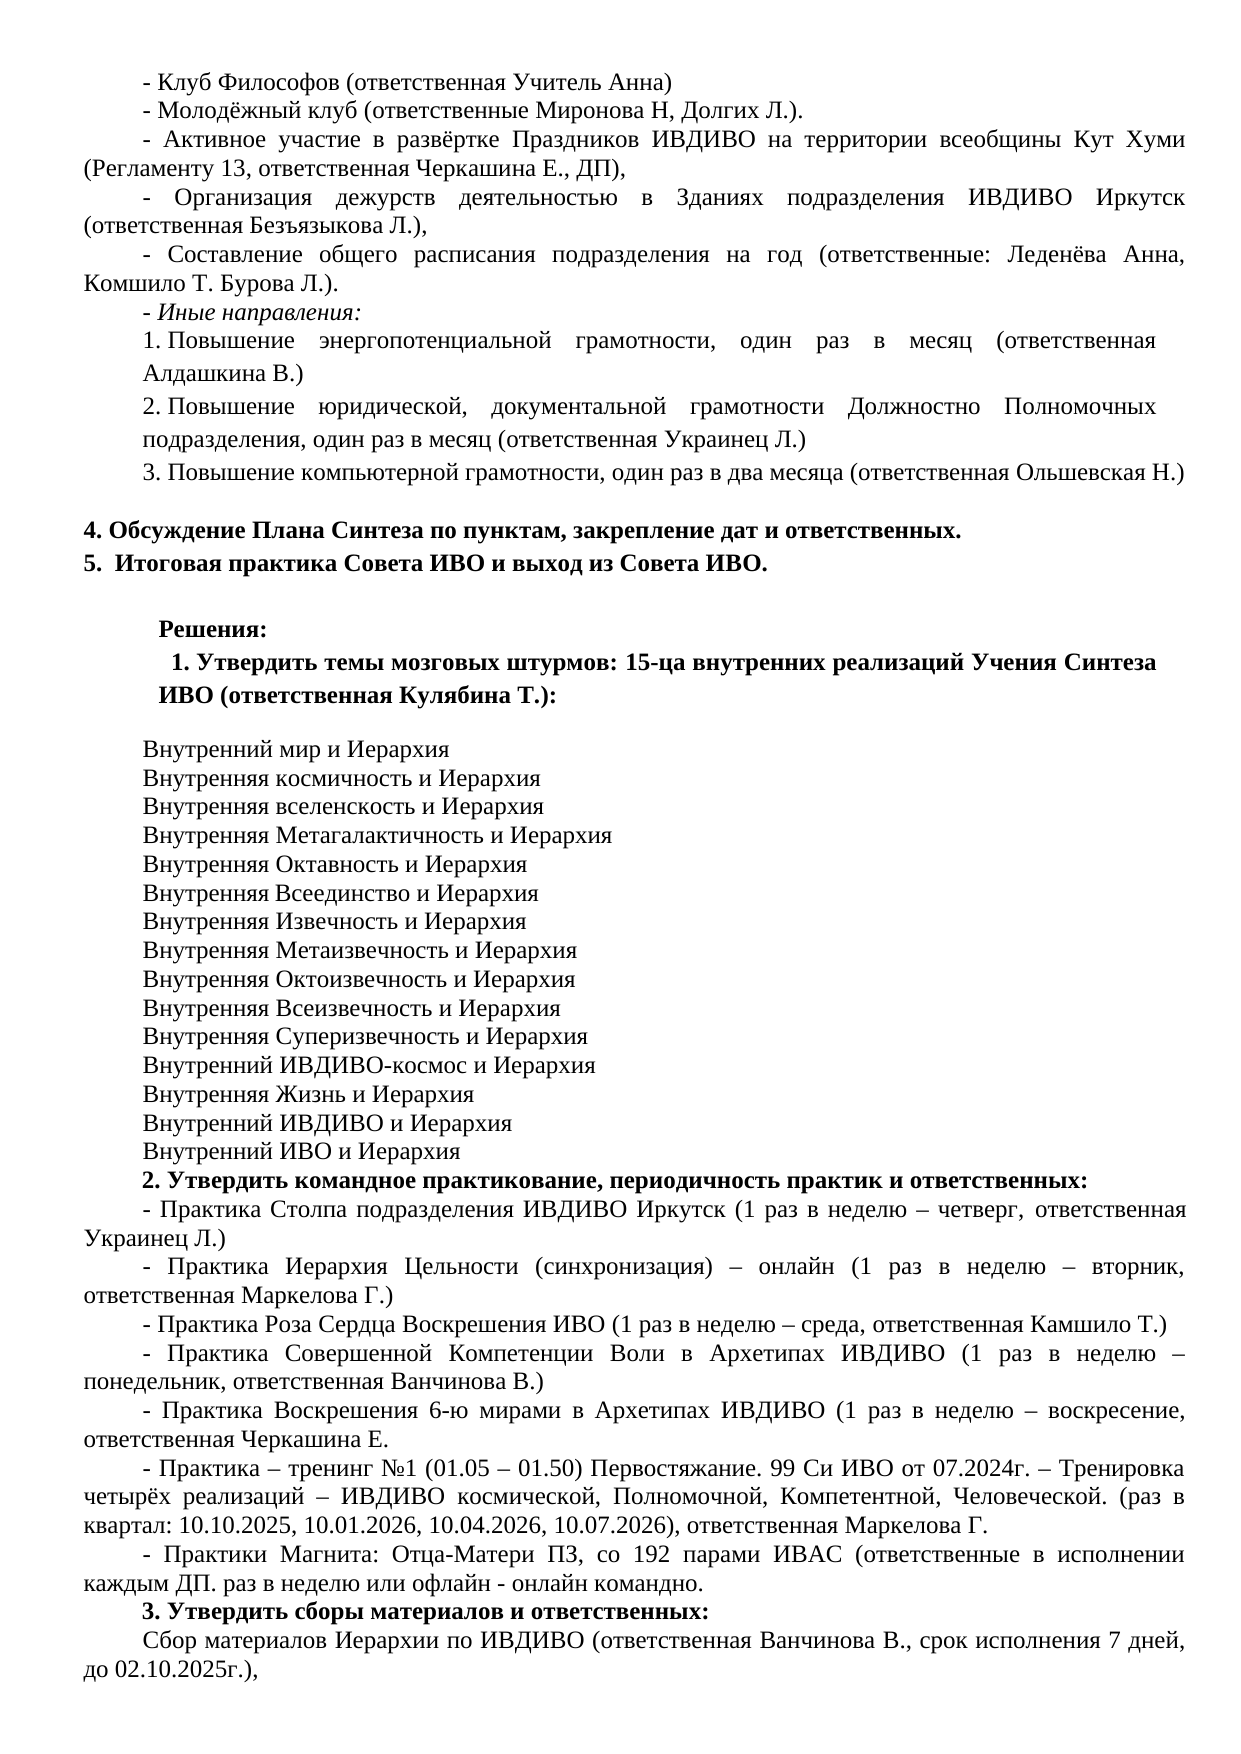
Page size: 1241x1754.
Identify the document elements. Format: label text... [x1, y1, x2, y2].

text Сбор материалов Иерархии по ИВДИВО (ответственная Ванчинова В., срок исполнения 7 дней, до 02.10.2025г.), [83, 1625, 1186, 1683]
text Внутренняя Октоизвечность и Иерархия [83, 964, 1186, 993]
list Итоговая практика Совета ИВО и выход из Совета ИВО. [83, 548, 1157, 577]
text - Практики Магнита: Отца-Матери ПЗ, со 192 парами ИВАС (ответственные в исполнении каждым ДП. раз в неделю или офлайн - онлайн командно. [83, 1539, 1186, 1596]
text - Практика Воскрешения 6-ю мирами в Архетипах ИВДИВО (1 раз в неделю – воскресение, ответственная Черкашина Е. [83, 1395, 1186, 1453]
text Внутренняя вселенскость и Иерархия [83, 791, 1186, 820]
list Утвердить командное практикование, периодичность практик и ответственных: [129, 1165, 1186, 1194]
text Внутренняя Всеединство и Иерархия [83, 878, 1186, 906]
text Внутренний мир и Иерархия [83, 734, 1186, 763]
list - Организация дежурств деятельностью в Зданиях подразделения ИВДИВО Иркутск (ответственная Безъязыкова Л.), [83, 182, 1186, 239]
list Обсуждение Плана Синтеза по пунктам, закрепление дат и ответственных. [83, 515, 1157, 544]
text - Практика – тренинг №1 (01.05 – 01.50) Первостяжание. 99 Си ИВО от 07.2024г. – Тренировка четырёх реализаций – ИВДИВО космической, Полномочной, Компетентной, Человеческой. (раз в квартал: 10.10.2025, 10.01.2026, 10.04.2026, 10.07.2026), ответственная Маркелова Г. [83, 1453, 1186, 1539]
list Повышение юридической, документальной грамотности Должностно Полномочных подразделения, один раз в месяц (ответственная Украинец Л.) [142, 391, 1157, 453]
list - Молодёжный клуб (ответственные Миронова Н, Долгих Л.). [83, 95, 1186, 124]
list - Клуб Философов (ответственная Учитель Анна) [83, 67, 1186, 95]
list Повышение компьютерной грамотности, один раз в два месяца (ответственная Ольшевская Н.) [142, 457, 1201, 486]
text - Практика Иерархия Цельности (синхронизация) – онлайн (1 раз в неделю – вторник, ответственная Маркелова Г.) [83, 1251, 1186, 1309]
text Внутренняя Жизнь и Иерархия [83, 1079, 1186, 1108]
text Внутренняя Октавность и Иерархия [83, 849, 1186, 878]
list - Иные направления: [83, 297, 1186, 325]
text - Практика Совершенной Компетенции Воли в Архетипах ИВДИВО (1 раз в неделю – понедельник, ответственная Ванчинова В.) [83, 1338, 1186, 1395]
text Внутренняя Суперизвечность и Иерархия [83, 1021, 1186, 1050]
list Решения: [158, 614, 1157, 643]
text Внутренний ИВО и Иерархия [83, 1136, 1186, 1165]
text - Практика Столпа подразделения ИВДИВО Иркутск (1 раз в неделю – четверг, ответственная Украинец Л.) [83, 1194, 1186, 1251]
text Внутренняя Метаизвечность и Иерархия [83, 935, 1186, 964]
text Внутренняя космичность и Иерархия [83, 763, 1186, 791]
text Внутренний ИВДИВО-космос и Иерархия [83, 1050, 1186, 1079]
text Внутренняя Метагалактичность и Иерархия [83, 820, 1186, 849]
text Внутренняя Извечность и Иерархия [83, 906, 1186, 935]
list Утвердить темы мозговых штурмов: 15-ца внутренних реализаций Учения Синтеза ИВО (ответственная Кулябина Т.): [158, 647, 1157, 709]
text Внутренняя Всеизвечность и Иерархия [83, 993, 1186, 1021]
list - Активное участие в развёртке Праздников ИВДИВО на территории всеобщины Кут Хуми (Регламенту 13, ответственная Черкашина Е., ДП), [83, 124, 1186, 182]
text Внутренний ИВДИВО и Иерархия [83, 1108, 1186, 1136]
list - Составление общего расписания подразделения на год (ответственные: Леденёва Анна, Комшило Т. Бурова Л.). [83, 239, 1186, 297]
text - Практика Роза Сердца Воскрешения ИВО (1 раз в неделю – среда, ответственная Камшило Т.) [83, 1309, 1186, 1338]
list Повышение энергопотенциальной грамотности, один раз в месяц (ответственная Алдашкина В.) [142, 325, 1157, 387]
list Утвердить сборы материалов и ответственных: [129, 1596, 1186, 1625]
